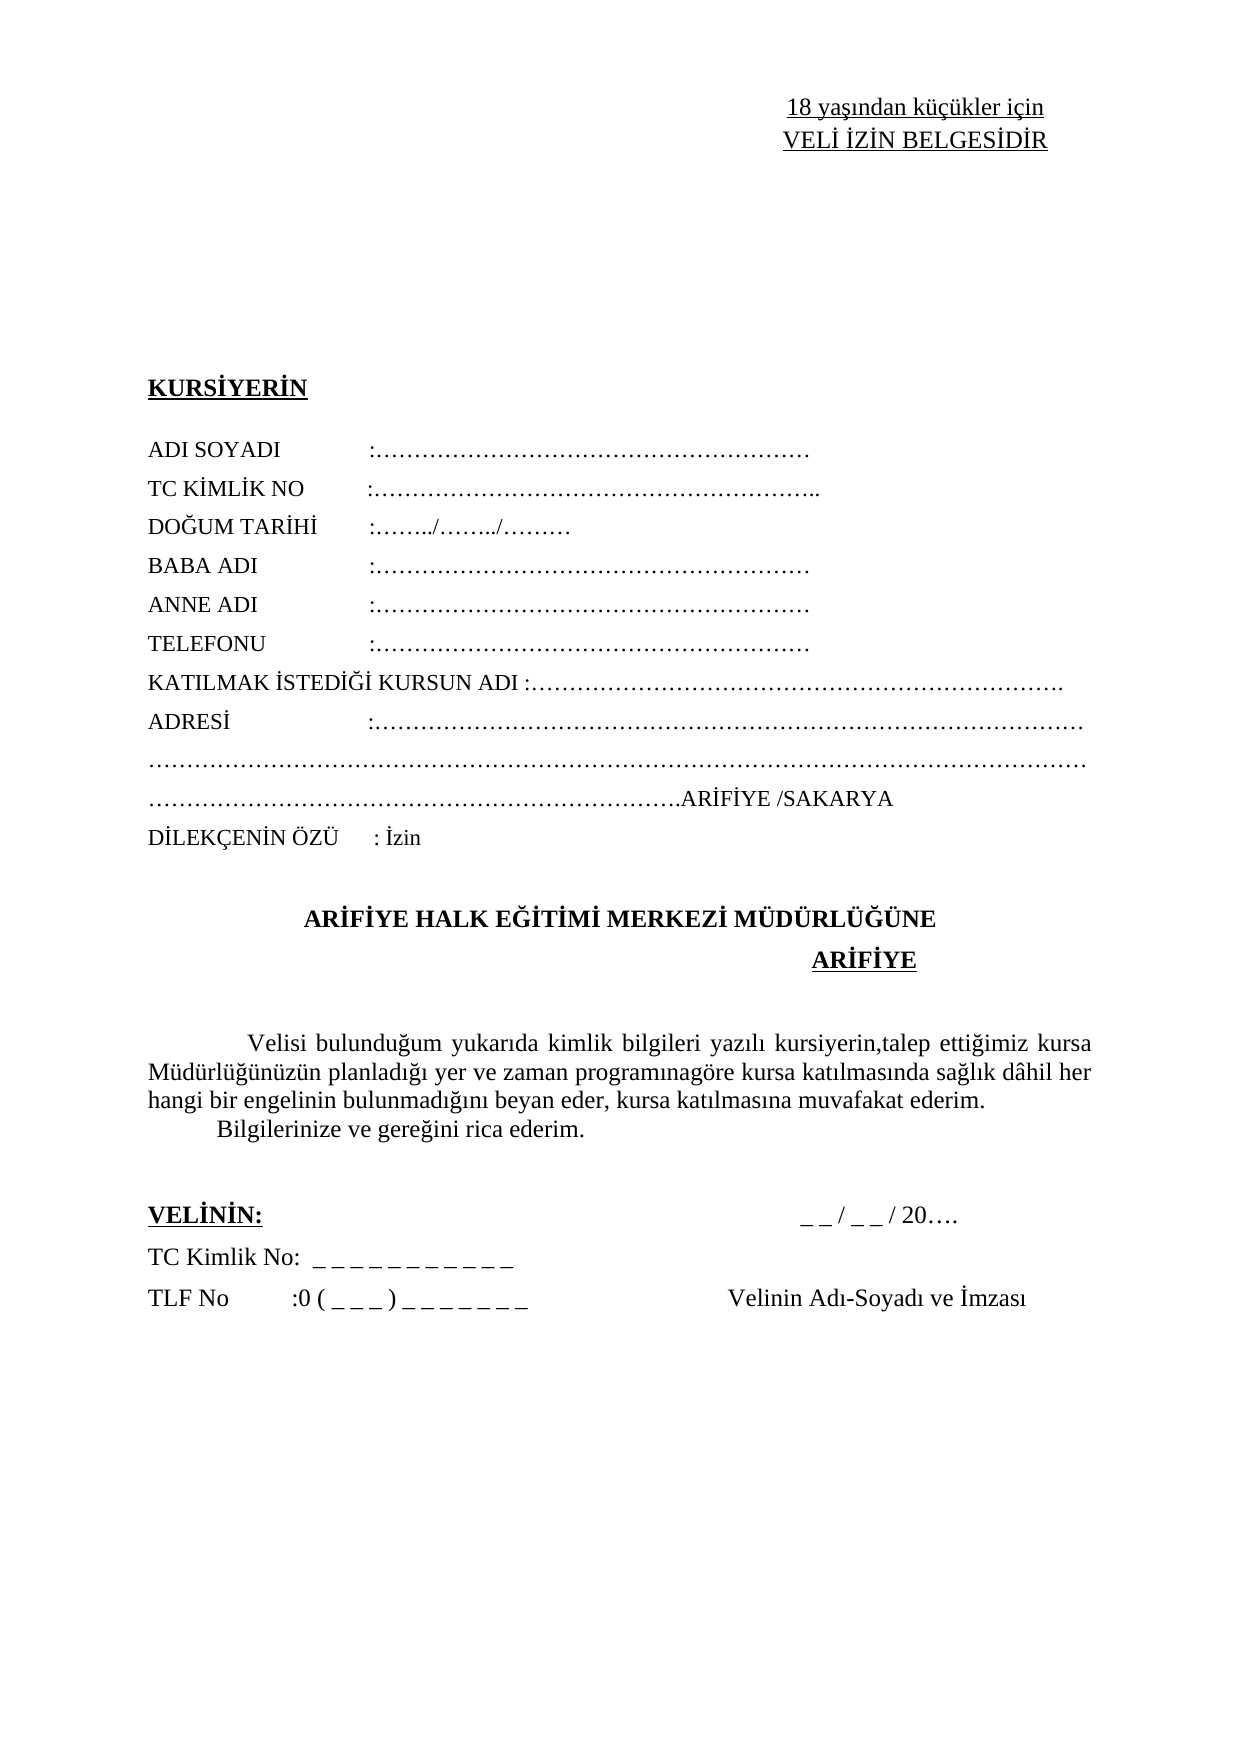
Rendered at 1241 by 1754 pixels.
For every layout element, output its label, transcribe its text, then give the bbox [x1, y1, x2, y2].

text TC KİMLİK NO :………………………………………………….. [148, 474, 1093, 501]
text ADRESİ :………………………………………………………………………………… [148, 708, 1093, 734]
text KATILMAK İSTEDİĞİ KURSUN ADI :……………………………………………………………. [148, 669, 1093, 695]
text ADI SOYADI :………………………………………………… [148, 436, 1093, 462]
text TC Kimlik No: _ _ _ _ _ _ _ _ _ _ _ [148, 1242, 1093, 1271]
text ARİFİYE HALK EĞİTİMİ MERKEZİ MÜDÜRLÜĞÜNE [148, 904, 1093, 933]
text BABA ADI :………………………………………………… [148, 552, 1093, 579]
text DİLEKÇENİN ÖZÜ : İzin [148, 824, 1093, 851]
text ARİFİYE [738, 946, 1093, 974]
text 18 yaşından küçükler için VELİ İZİN BELGESİDİR [738, 92, 1093, 153]
text …………………………………………………………………………………………………………… [148, 747, 1093, 773]
text ANNE ADI :………………………………………………… [148, 591, 1093, 617]
text TELEFONU :………………………………………………… [148, 630, 1093, 656]
text DOĞUM TARİHİ :……../……../……… [148, 513, 1093, 540]
text TLF No :0 ( _ _ _ ) _ _ _ _ _ _ _ Velinin Adı-Soyadı ve İmzası [148, 1283, 1093, 1312]
text VELİNİN: _ _ / _ _ / 20…. [148, 1201, 1093, 1229]
text KURSİYERİN [148, 373, 1093, 402]
text Bilgilerinize ve gereğini rica ederim. [148, 1114, 1093, 1143]
text Velisi bulunduğum yukarıda kimlik bilgileri yazılı kursiyerin,talep ettiğimiz kursa Müdürlüğünüzün planladığı yer ve zaman programınagöre kursa katılmasında sağlık dâhil her hangi bir engelinin bulunmadığını beyan eder, kursa katılmasına muvafakat ederim. [148, 1028, 1093, 1114]
text …………………………………………………………….ARİFİYE /SAKARYA [148, 785, 1093, 812]
